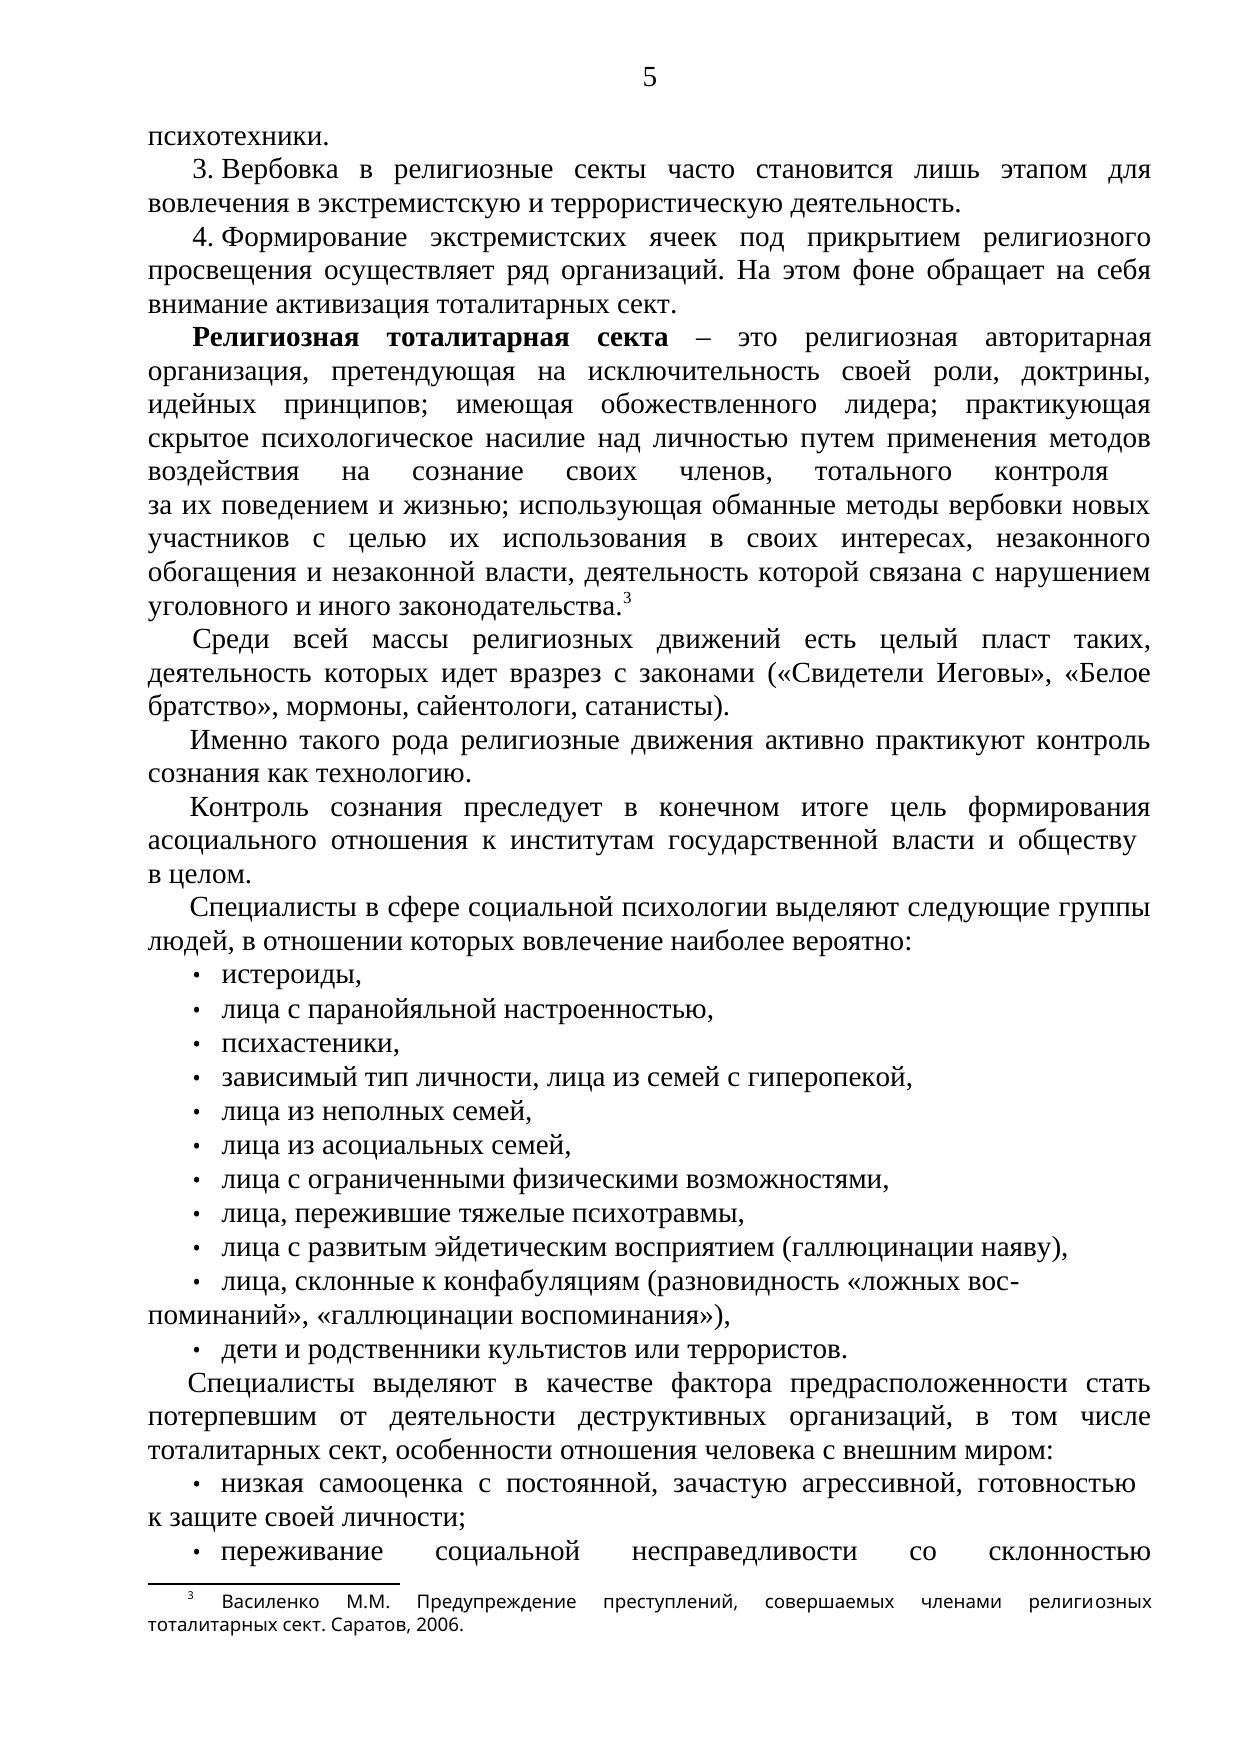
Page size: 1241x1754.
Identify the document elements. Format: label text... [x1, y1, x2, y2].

list лица с ограниченными физическими возможностями, [148, 1161, 1152, 1195]
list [148, 1533, 1152, 1567]
list лица из асоциальных семей, [148, 1127, 1152, 1161]
list зависимый тип личности, лица из семей с гиперопекой, [148, 1059, 1152, 1093]
text 3. Вербовка в религиозные секты часто становится лишь этапом для вовлечения в экстремистскую и террористическую деятельность. [148, 152, 1152, 219]
list лица с развитым эйдетическим восприятием (галлюцинации наяву), [148, 1229, 1152, 1263]
text Специалисты в сфере социальной психологии выделяют следующие группы людей, в отношении которых вовлечение наиболее вероятно: [148, 889, 1152, 957]
list лица, склонные к конфабуляциям (разновидность «ложных воспоминаний», «галлюцинации воспоминания»), [148, 1263, 1152, 1331]
text Именно такого рода религиозные движения активно практикуют контроль сознания как технологию. [148, 722, 1152, 789]
list лица, пережившие тяжелые психотравмы, [148, 1195, 1152, 1229]
list лица с паранойяльной настроенностью, [148, 991, 1152, 1025]
text Специалисты выделяют в качестве фактора предрасположенности стать потерпевшим от деятельности деструктивных организаций, в том числе тоталитарных сект, особенности отношения человека с внешним миром: [148, 1365, 1152, 1466]
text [148, 118, 1152, 152]
text Контроль сознания преследует в конечном итоге цель формирования асоциального отношения к институтам государственной власти и обществу в целом. [148, 789, 1152, 889]
list низкая самооценка с постоянной, зачастую агрессивной, готовностью к защите своей личности; [148, 1466, 1152, 1533]
list истероиды, [148, 957, 1152, 991]
text 4. Формирование экстремистских ячеек под прикрытием религиозного просвещения осуществляет ряд организаций. На этом фоне обращает на себя внимание активизация тоталитарных сект. [148, 219, 1152, 319]
list дети и родственники культистов или террористов. [148, 1331, 1152, 1365]
text Религиозная тоталитарная секта – это религиозная авторитарная организация, претендующая на исключительность своей роли, доктрины, идейных принципов; имеющая обожествленного лидера; практикующая скрытое психологическое насилие над личностью путем применения методов воздействия на сознание своих членов, тотального контроля за их поведением и жизнью; использующая обманные методы вербовки новых участников с целью их использования в своих интересах, незаконного обогащения и незаконной власти, деятельность которой связана с нарушением уголовного и иного законодательства. [148, 319, 1152, 621]
text Среди всей массы религиозных движений есть целый пласт таких, деятельность которых идет вразрез с законами («Свидетели Иеговы», «Белое братство», мормоны, сайентологи, сатанисты). [148, 621, 1152, 722]
list психастеники, [148, 1025, 1152, 1059]
list лица из неполных семей, [148, 1093, 1152, 1127]
